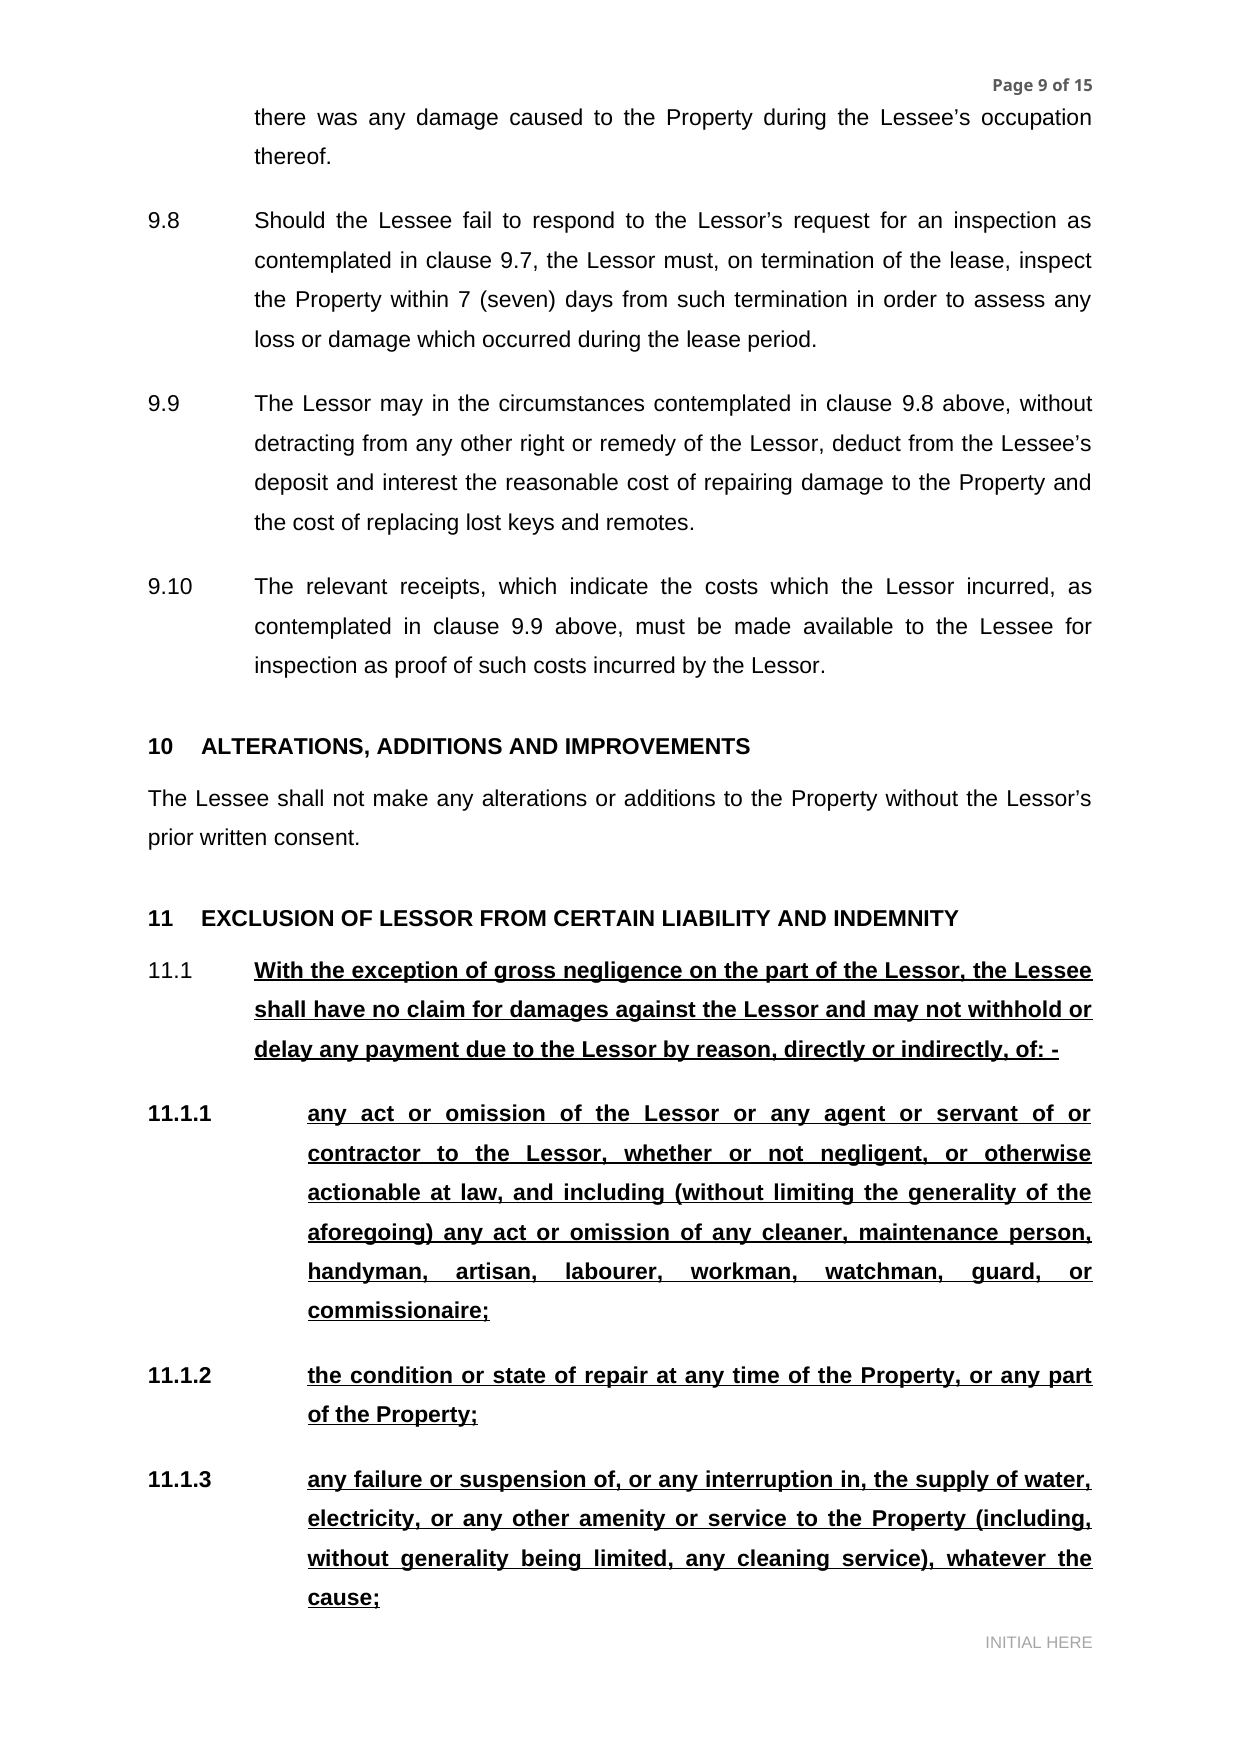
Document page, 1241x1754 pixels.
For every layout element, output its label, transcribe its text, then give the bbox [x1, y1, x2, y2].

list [148, 103, 1092, 169]
list any failure or suspension of, or any interruption in, the supply of water, electricity, or any other amenity or service to the Property (including, without generality being limited, any cleaning service), whatever the cause; [148, 1466, 1092, 1611]
text Alterations, additions and improvements [148, 733, 1092, 760]
list The Lessee shall not make any alterations or additions to the Property without the Lessor’s prior written consent. [148, 785, 1092, 851]
text Exclusion of lessor from certain liability and indemnity [148, 905, 1092, 932]
list Should the Lessee fail to respond to the Lessor’s request for an inspection as contemplated in clause 9.7, the Lessor must, on termination of the lease, inspect the Property within 7 (seven) days from such termination in order to assess any loss or damage which occurred during the lease period. [148, 207, 1092, 352]
list any act or omission of the Lessor or any agent or servant of or contractor to the Lessor, whether or not negligent, or otherwise actionable at law, and including (without limiting the generality of the aforegoing) any act or omission of any cleaner, maintenance person, handyman, artisan, labourer, workman, watchman, guard, or commissionaire; [148, 1100, 1092, 1324]
list The relevant receipts, which indicate the costs which the Lessor incurred, as contemplated in clause 9.9 above, must be made available to the Lessee for inspection as proof of such costs incurred by the Lessor. [148, 573, 1092, 678]
list the condition or state of repair at any time of the Property, or any part of the Property; [148, 1362, 1092, 1428]
list With the exception of gross negligence on the part of the Lessor, the Lessee shall have no claim for damages against the Lessor and may not withhold or delay any payment due to the Lessor by reason, directly or indirectly, of: - [148, 957, 1092, 1062]
list The Lessor may in the circumstances contemplated in clause 9.8 above, without detracting from any other right or remedy of the Lessor, deduct from the Lessee’s deposit and interest the reasonable cost of repairing damage to the Property and the cost of replacing lost keys and remotes. [148, 390, 1092, 535]
